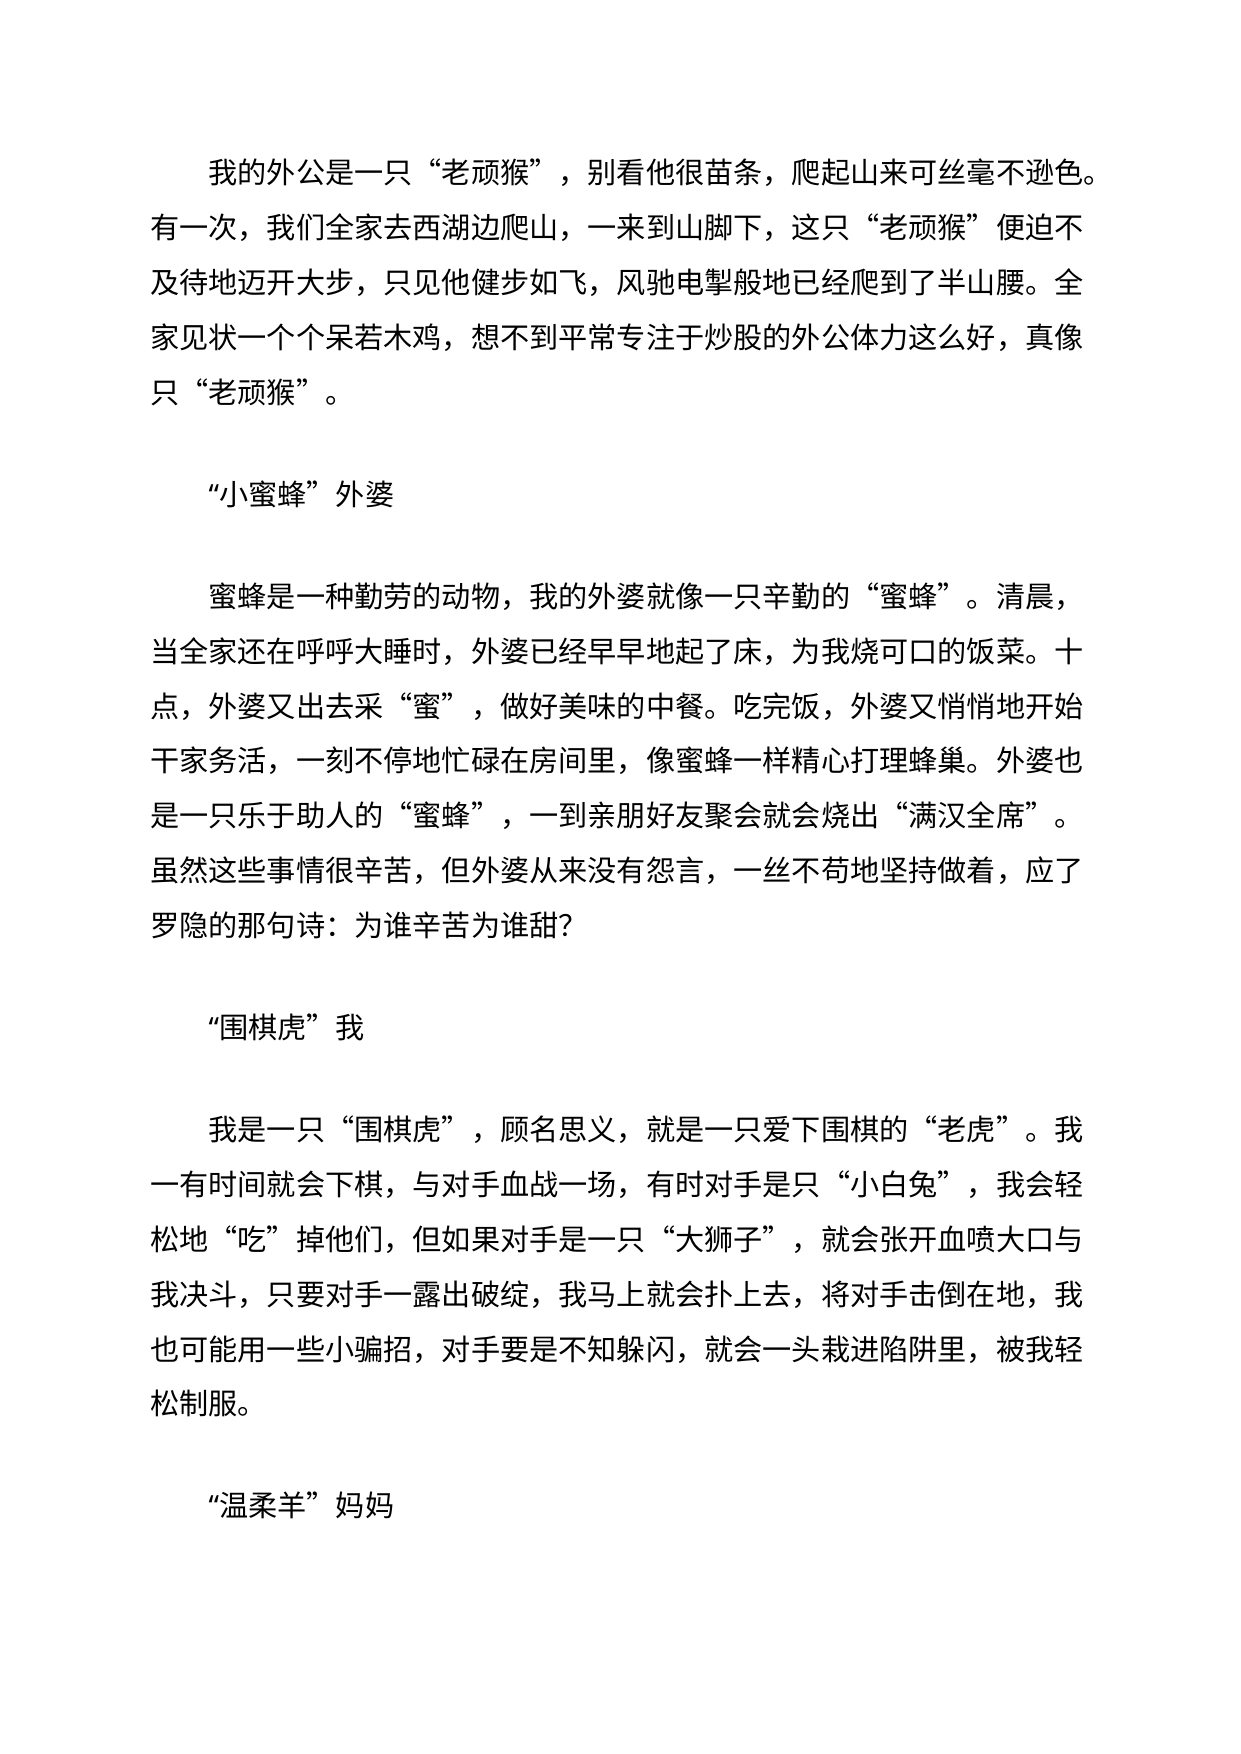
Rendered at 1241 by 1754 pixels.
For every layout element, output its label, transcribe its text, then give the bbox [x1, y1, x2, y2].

text 我是一只“围棋虎”，顾名思义，就是一只爱下围棋的“老虎”。我一有时间就会下棋，与对手血战一场，有时对手是只“小白兔”，我会轻松地“吃”掉他们，但如果对手是一只“大狮子”，就会张开血喷大口与我决斗，只要对手一露出破绽，我马上就会扑上去，将对手击倒在地，我也可能用一些小骗招，对手要是不知躲闪，就会一头栽进陷阱里，被我轻松制服。 [150, 1106, 1090, 1423]
text 我的外公是一只“老顽猴”，别看他很苗条，爬起山来可丝毫不逊色。有一次，我们全家去西湖边爬山，一来到山脚下，这只“老顽猴”便迫不及待地迈开大步，只见他健步如飞，风驰电掣般地已经爬到了半山腰。全家见状一个个呆若木鸡，想不到平常专注于炒股的外公体力这么好，真像只“老顽猴”。 [150, 150, 1090, 412]
text “小蜜蜂”外婆 [150, 471, 1090, 514]
text “围棋虎”我 [150, 1004, 1090, 1047]
text 蜜蜂是一种勤劳的动物，我的外婆就像一只辛勤的“蜜蜂”。清晨，当全家还在呼呼大睡时，外婆已经早早地起了床，为我烧可口的饭菜。十点，外婆又出去采“蜜”，做好美味的中餐。吃完饭，外婆又悄悄地开始干家务活，一刻不停地忙碌在房间里，像蜜蜂一样精心打理蜂巢。外婆也是一只乐于助人的“蜜蜂”，一到亲朋好友聚会就会烧出“满汉全席”。虽然这些事情很辛苦，但外婆从来没有怨言，一丝不苟地坚持做着，应了罗隐的那句诗：为谁辛苦为谁甜？ [150, 573, 1090, 945]
text “温柔羊”妈妈 [150, 1483, 1090, 1525]
